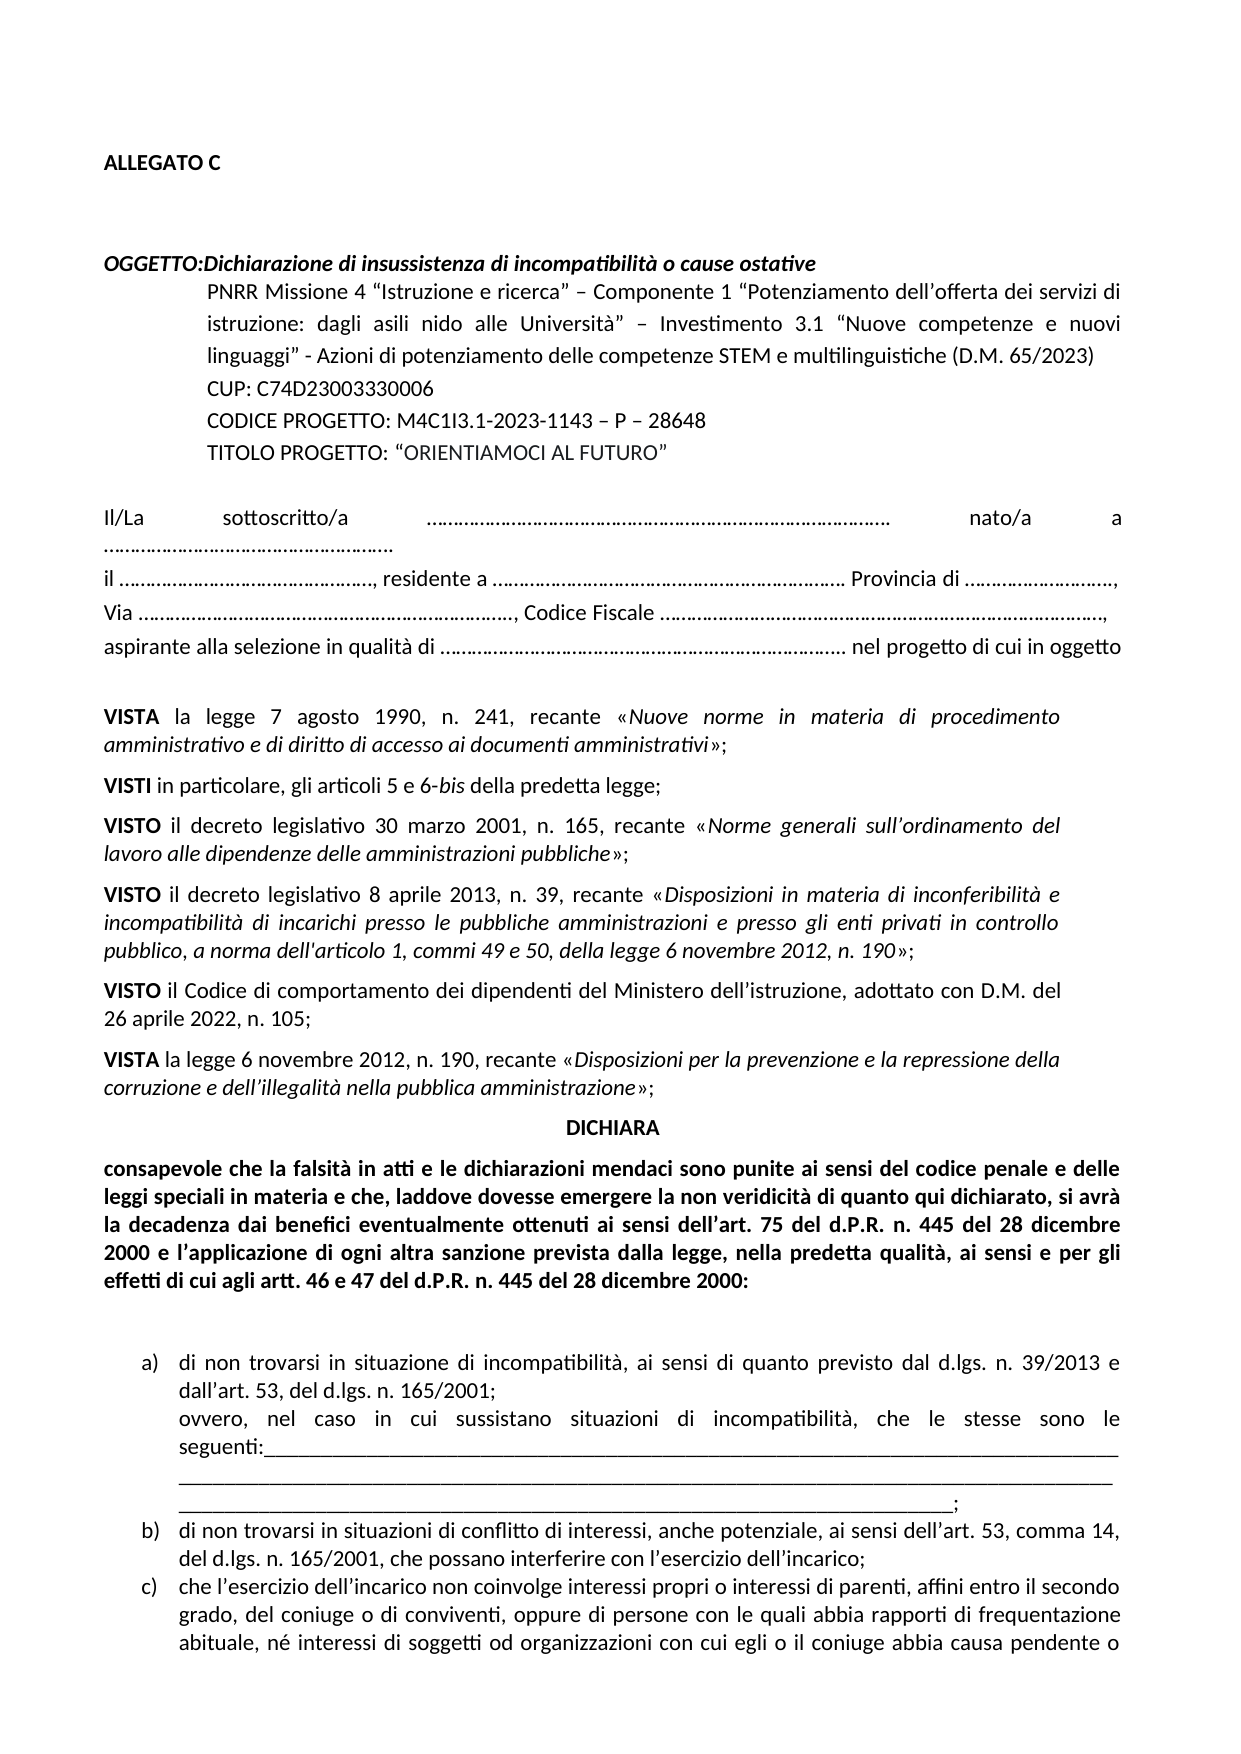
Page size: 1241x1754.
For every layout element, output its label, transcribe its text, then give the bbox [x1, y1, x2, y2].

text VISTO il decreto legislativo 8 aprile 2013, n. 39, recante «Disposizioni in materia di inconferibilità e incompatibilità di incarichi presso le pubbliche amministrazioni e presso gli enti privati in controllo pubblico, a norma dell'articolo 1, commi 49 e 50, della legge 6 novembre 2012, n. 190»; [103, 880, 1063, 964]
text VISTO il decreto legislativo 30 marzo 2001, n. 165, recante «Norme generali sull’ordinamento del lavoro alle dipendenze delle amministrazioni pubbliche»; [103, 811, 1063, 867]
text TITOLO PROGETTO: “ORIENTIAMOCI AL FUTURO” [207, 438, 1122, 466]
text VISTA la legge 7 agosto 1990, n. 241, recante «Nuove norme in materia di procedimento amministrativo e di diritto di accesso ai documenti amministrativi»; [103, 702, 1063, 758]
text VISTA la legge 6 novembre 2012, n. 190, recante «Disposizioni per la prevenzione e la repressione della corruzione e dell’illegalità nella pubblica amministrazione»; [103, 1045, 1063, 1101]
text CUP: C74D23003330006 [207, 374, 1122, 402]
text Il/La sottoscritto/a ……………………………………………………………………………. nato/a a ………………………………………………. [103, 503, 1122, 559]
text VISTO il Codice di comportamento dei dipendenti del Ministero dell’istruzione, adottato con D.M. del 26 aprile 2022, n. 105; [103, 976, 1063, 1032]
text DICHIARA [103, 1113, 1122, 1142]
text OGGETTO:Dichiarazione di insussistenza di incompatibilità o cause ostative [103, 249, 1122, 277]
text VISTI in particolare, gli articoli 5 e 6-bis della predetta legge; [103, 771, 1063, 799]
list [141, 1572, 1122, 1656]
text il …………………………………………, residente a …………………………………………………………. Provincia di ………………………., [103, 564, 1122, 592]
text ovvero, nel caso in cui sussistano situazioni di incompatibilità, che le stesse sono le seguenti:_________________________________________________________________________________________________________________________________________________________________________________________________________________________________; [178, 1404, 1122, 1516]
text CODICE PROGETTO: M4C1I3.1-2023-1143 – P – 28648 [207, 406, 1122, 434]
text aspirante alla selezione in qualità di ………………………………………………………………….. nel progetto di cui in oggetto [103, 632, 1122, 660]
text ALLEGATO C [103, 148, 1122, 176]
list di non trovarsi in situazioni di conflitto di interessi, anche potenziale, ai sensi dell’art. 53, comma 14, del d.lgs. n. 165/2001, che possano interferire con l’esercizio dell’incarico; [141, 1516, 1122, 1572]
text PNRR Missione 4 “Istruzione e ricerca” – Componente 1 “Potenziamento dell’offerta dei servizi di istruzione: dagli asili nido alle Università” – Investimento 3.1 “Nuove competenze e nuovi linguaggi” - Azioni di potenziamento delle competenze STEM e multilinguistiche (D.M. 65/2023) [207, 277, 1122, 370]
list di non trovarsi in situazione di incompatibilità, ai sensi di quanto previsto dal d.lgs. n. 39/2013 e dall’art. 53, del d.lgs. n. 165/2001; [141, 1348, 1122, 1404]
text consapevole che la falsità in atti e le dichiarazioni mendaci sono punite ai sensi del codice penale e delle leggi speciali in materia e che, laddove dovesse emergere la non veridicità di quanto qui dichiarato, si avrà la decadenza dai benefici eventualmente ottenuti ai sensi dell’art. 75 del d.P.R. n. 445 del 28 dicembre 2000 e l’applicazione di ogni altra sanzione prevista dalla legge, nella predetta qualità, ai sensi e per gli effetti di cui agli artt. 46 e 47 del d.P.R. n. 445 del 28 dicembre 2000: [103, 1154, 1122, 1294]
text Via …………………………………………………………….., Codice Fiscale …………………………………………………………………………, [103, 598, 1122, 626]
